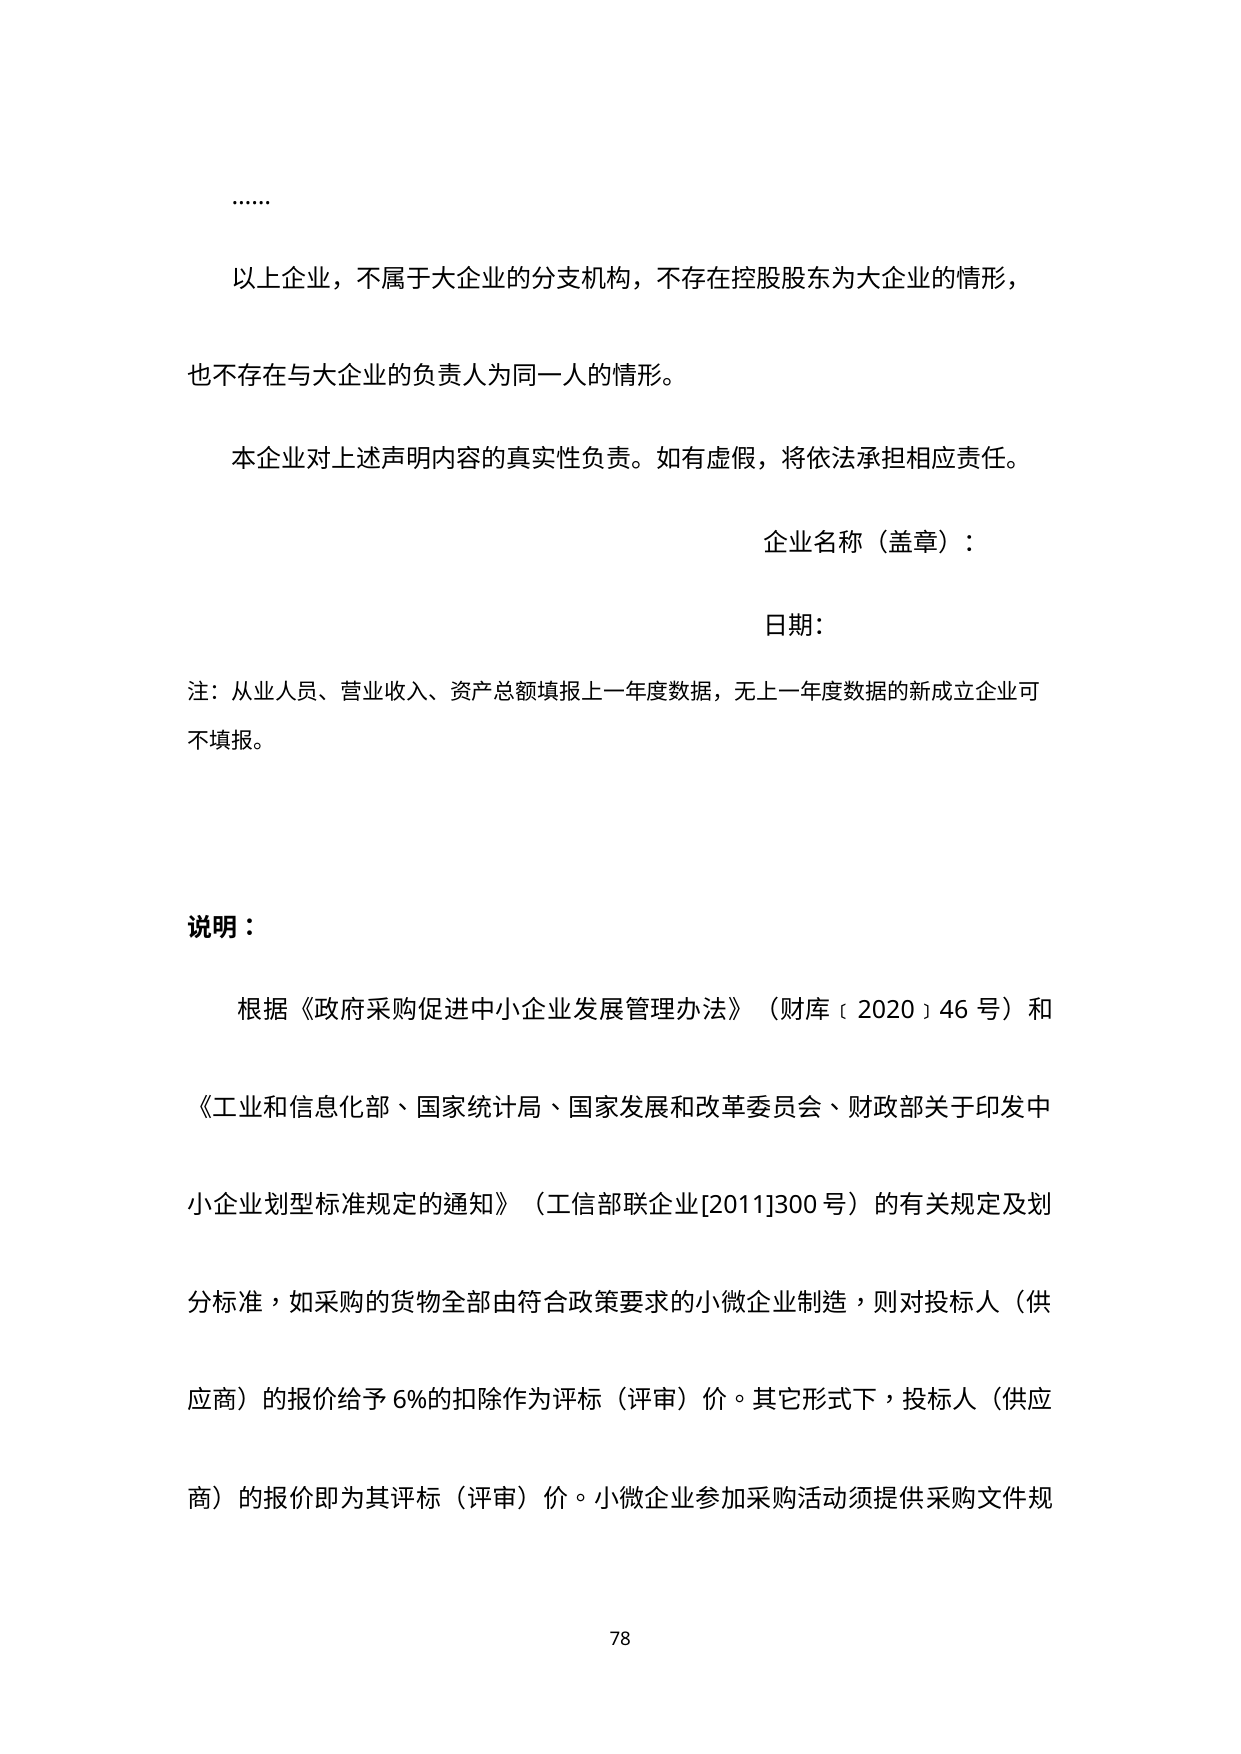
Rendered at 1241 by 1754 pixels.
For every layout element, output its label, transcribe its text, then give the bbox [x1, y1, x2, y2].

text 说明： [187, 894, 1053, 959]
text 日期： [187, 591, 1053, 656]
text 以上企业，不属于大企业的分支机构，不存在控股股东为大企业的情形，也不存在与大企业的负责人为同一人的情形。 [187, 244, 1053, 406]
text 本企业对上述声明内容的真实性负责。如有虚假，将依法承担相应责任。 [187, 424, 1053, 489]
text 企业名称（盖章）： [187, 508, 1053, 573]
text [187, 976, 1053, 1529]
text 注：从业人员、营业收入、资产总额填报上一年度数据，无上一年度数据的新成立企业可不填报。 [187, 674, 1053, 755]
text …… [187, 162, 1053, 227]
